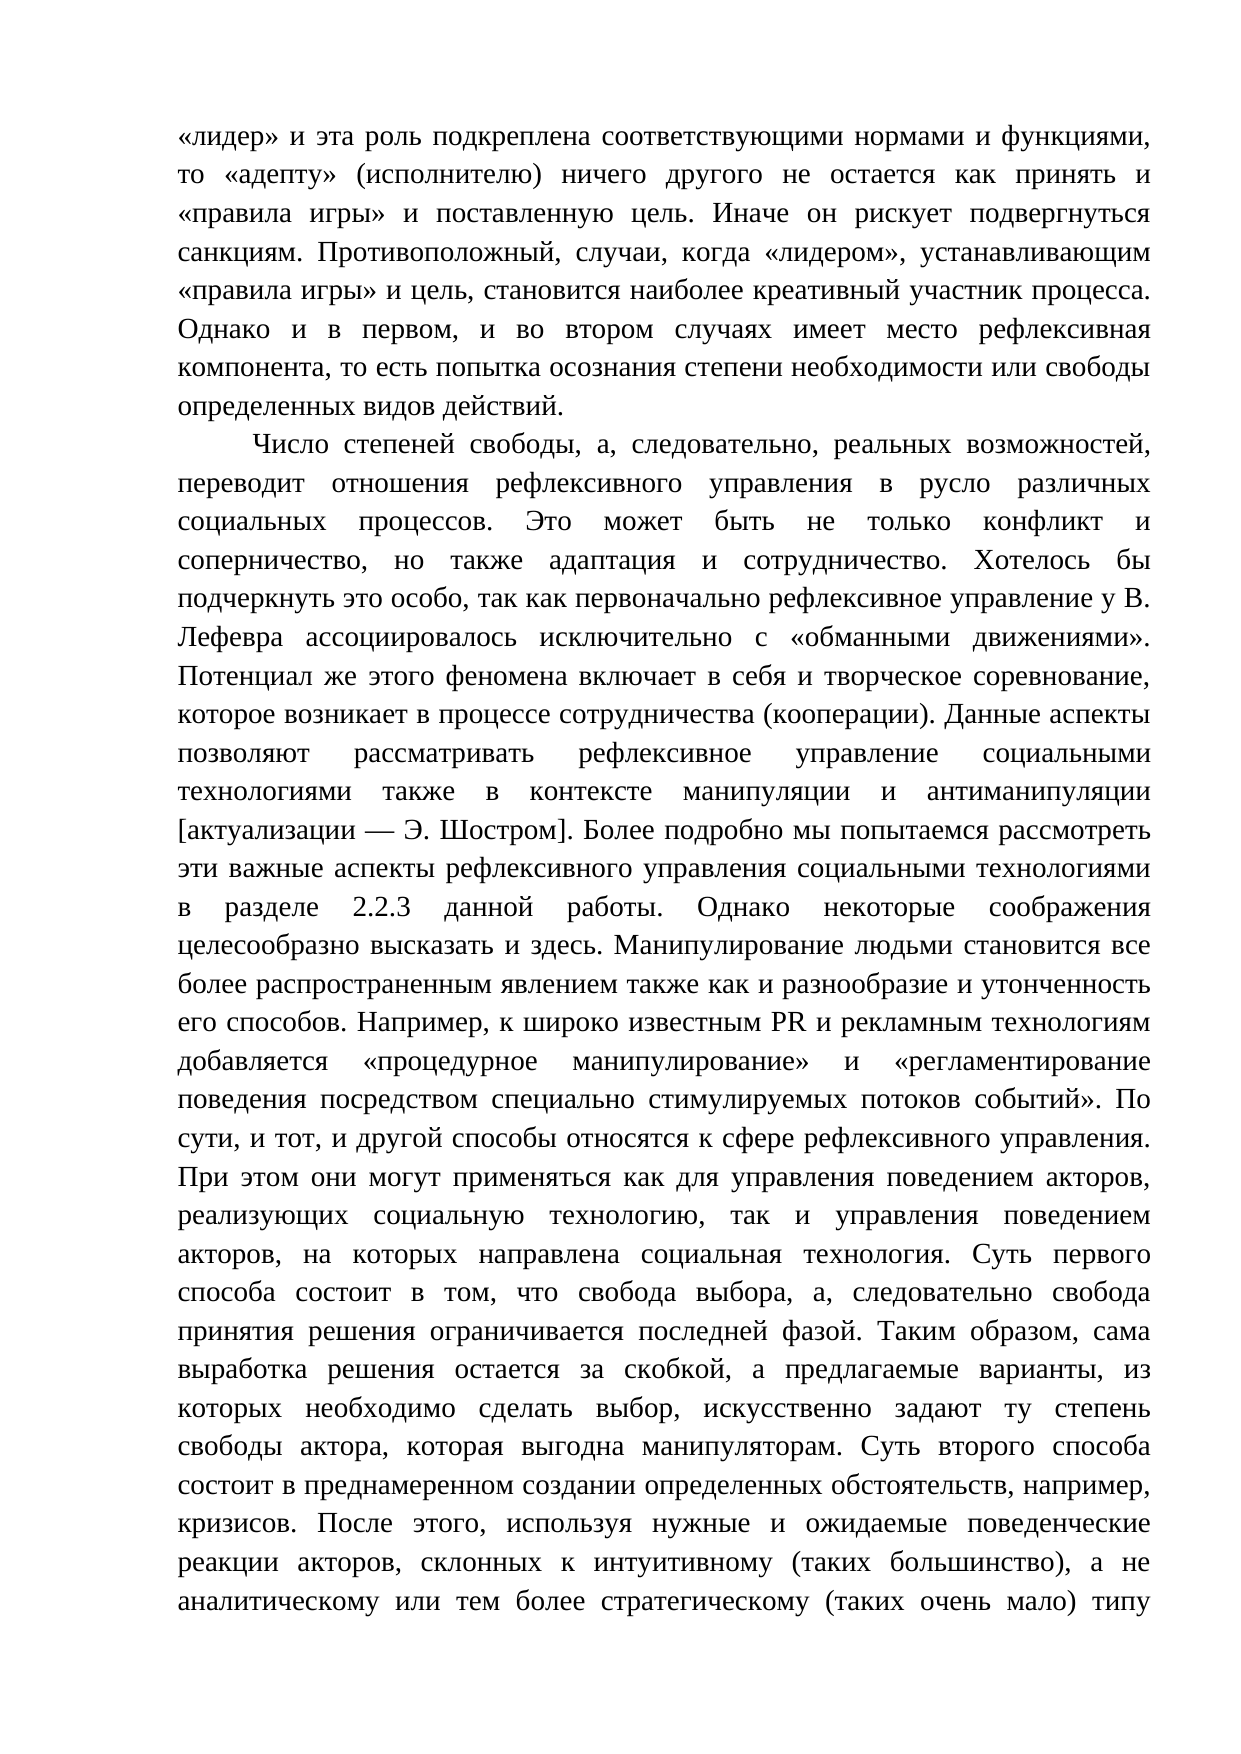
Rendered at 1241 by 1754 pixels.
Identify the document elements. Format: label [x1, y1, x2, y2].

text [177, 426, 1152, 1616]
text [177, 118, 1152, 421]
